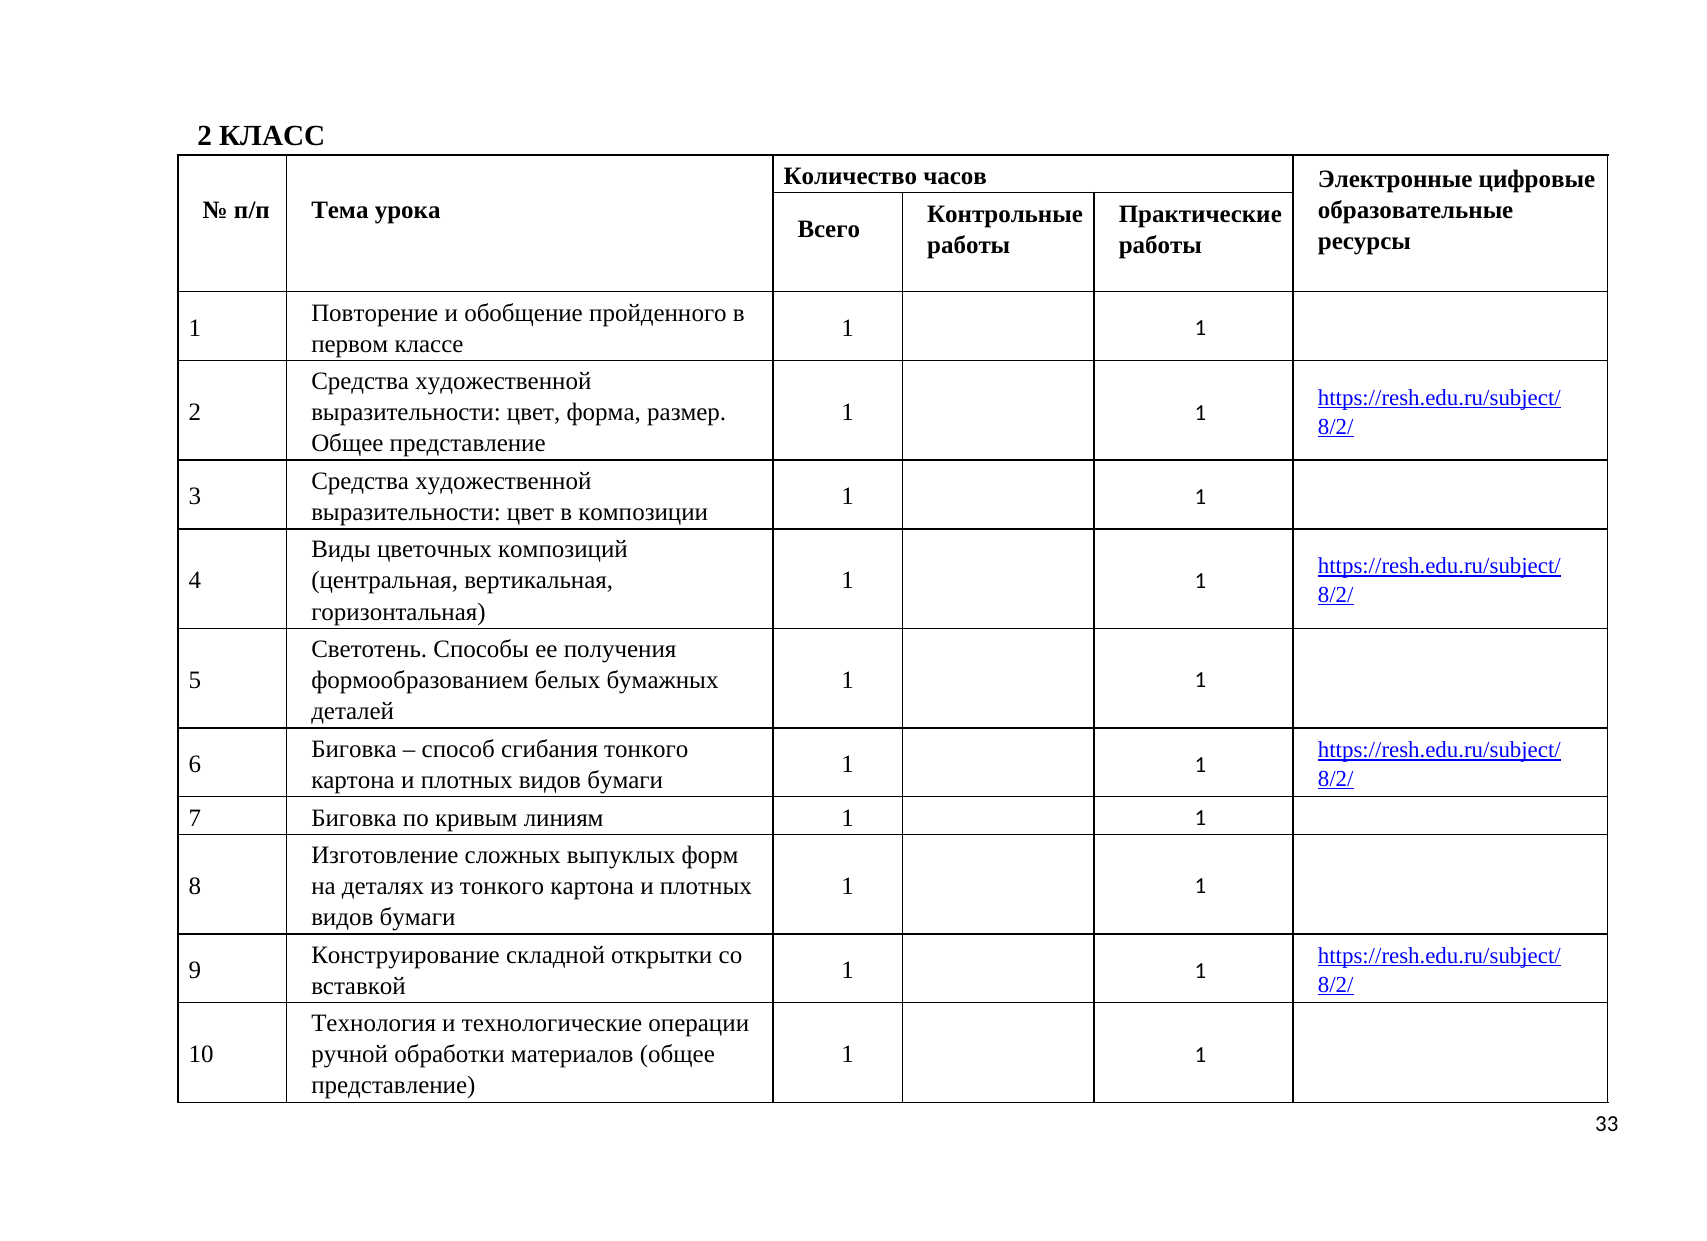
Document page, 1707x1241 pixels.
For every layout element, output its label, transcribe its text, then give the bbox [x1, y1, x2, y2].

table_cell 1 [774, 292, 902, 359]
table_header Тема урока [287, 156, 772, 291]
table_cell Изготовление сложных выпуклых форм на деталях из тонкого картона и плотных видов бумаги [287, 835, 772, 933]
table_cell [903, 935, 1093, 1002]
table_cell 1 [774, 361, 902, 459]
table_cell 1 [774, 935, 902, 1002]
table_cell [903, 461, 1093, 528]
table_cell [903, 797, 1093, 833]
table_cell [903, 729, 1093, 796]
table_cell [1294, 629, 1607, 727]
table_cell Виды цветочных композиций (центральная, вертикальная, горизонтальная) [287, 530, 772, 627]
table_cell Контрольные работы [903, 193, 1093, 291]
table_cell https://resh.edu.ru/subject/8/2/ [1294, 729, 1607, 796]
table_cell 1 [774, 797, 902, 833]
table_cell 3 [179, 461, 286, 528]
table_cell 1 [1095, 461, 1292, 528]
table_cell 1 [1095, 935, 1292, 1002]
table_cell [903, 835, 1093, 933]
table_cell 6 [179, 729, 286, 796]
table_cell 1 [774, 461, 902, 528]
table_cell [1294, 1003, 1607, 1101]
table_cell [903, 292, 1093, 359]
table_cell Средства художественной выразительности: цвет в композиции [287, 461, 772, 528]
table_cell 9 [179, 935, 286, 1002]
table_cell 1 [1095, 797, 1292, 833]
table_cell Биговка – способ сгибания тонкого картона и плотных видов бумаги [287, 729, 772, 796]
table_header № п/п [179, 156, 286, 291]
table_cell https://resh.edu.ru/subject/8/2/ [1294, 935, 1607, 1002]
table_cell 1 [1095, 729, 1292, 796]
table_cell [903, 1003, 1093, 1101]
table_cell 2 [179, 361, 286, 459]
table_cell https://resh.edu.ru/subject/8/2/ [1294, 361, 1607, 459]
table_cell https://resh.edu.ru/subject/8/2/ [1294, 530, 1607, 627]
table_cell Практические работы [1095, 193, 1292, 291]
table_cell [903, 629, 1093, 727]
table_header Электронные цифровые образовательные ресурсы [1294, 156, 1607, 291]
table_cell 1 [1095, 629, 1292, 727]
table_header Количество часов [774, 156, 1292, 192]
table_cell 1 [774, 835, 902, 933]
table_cell Биговка по кривым линиям [287, 797, 772, 833]
table_cell 1 [1095, 1003, 1292, 1101]
table_cell 1 [1095, 361, 1292, 459]
table_cell 7 [179, 797, 286, 833]
table_cell 1 [774, 1003, 902, 1101]
table_cell 5 [179, 629, 286, 727]
text 2 КЛАСС [190, 118, 1618, 152]
table_cell [903, 530, 1093, 627]
table_cell [903, 361, 1093, 459]
table_cell Средства художественной выразительности: цвет, форма, размер. Общее представление [287, 361, 772, 459]
table_cell [1294, 292, 1607, 359]
table_cell 1 [774, 629, 902, 727]
table_cell [1294, 835, 1607, 933]
table_cell 4 [179, 530, 286, 627]
table_cell 1 [1095, 530, 1292, 627]
table_cell [1294, 797, 1607, 833]
table_cell 1 [774, 729, 902, 796]
table_cell Конструирование складной открытки со вставкой [287, 935, 772, 1002]
table_cell 1 [1095, 292, 1292, 359]
table_cell 8 [179, 835, 286, 933]
table_cell Технология и технологические операции ручной обработки материалов (общее представление) [287, 1003, 772, 1101]
table_cell Светотень. Способы ее получения формообразованием белых бумажных деталей [287, 629, 772, 727]
table_cell Всего [774, 193, 902, 291]
table_cell Повторение и обобщение пройденного в первом классе [287, 292, 772, 359]
table_cell 1 [1095, 835, 1292, 933]
table_cell 1 [179, 292, 286, 359]
table_cell 10 [179, 1003, 286, 1101]
table_cell 1 [774, 530, 902, 627]
table_cell [1294, 461, 1607, 528]
